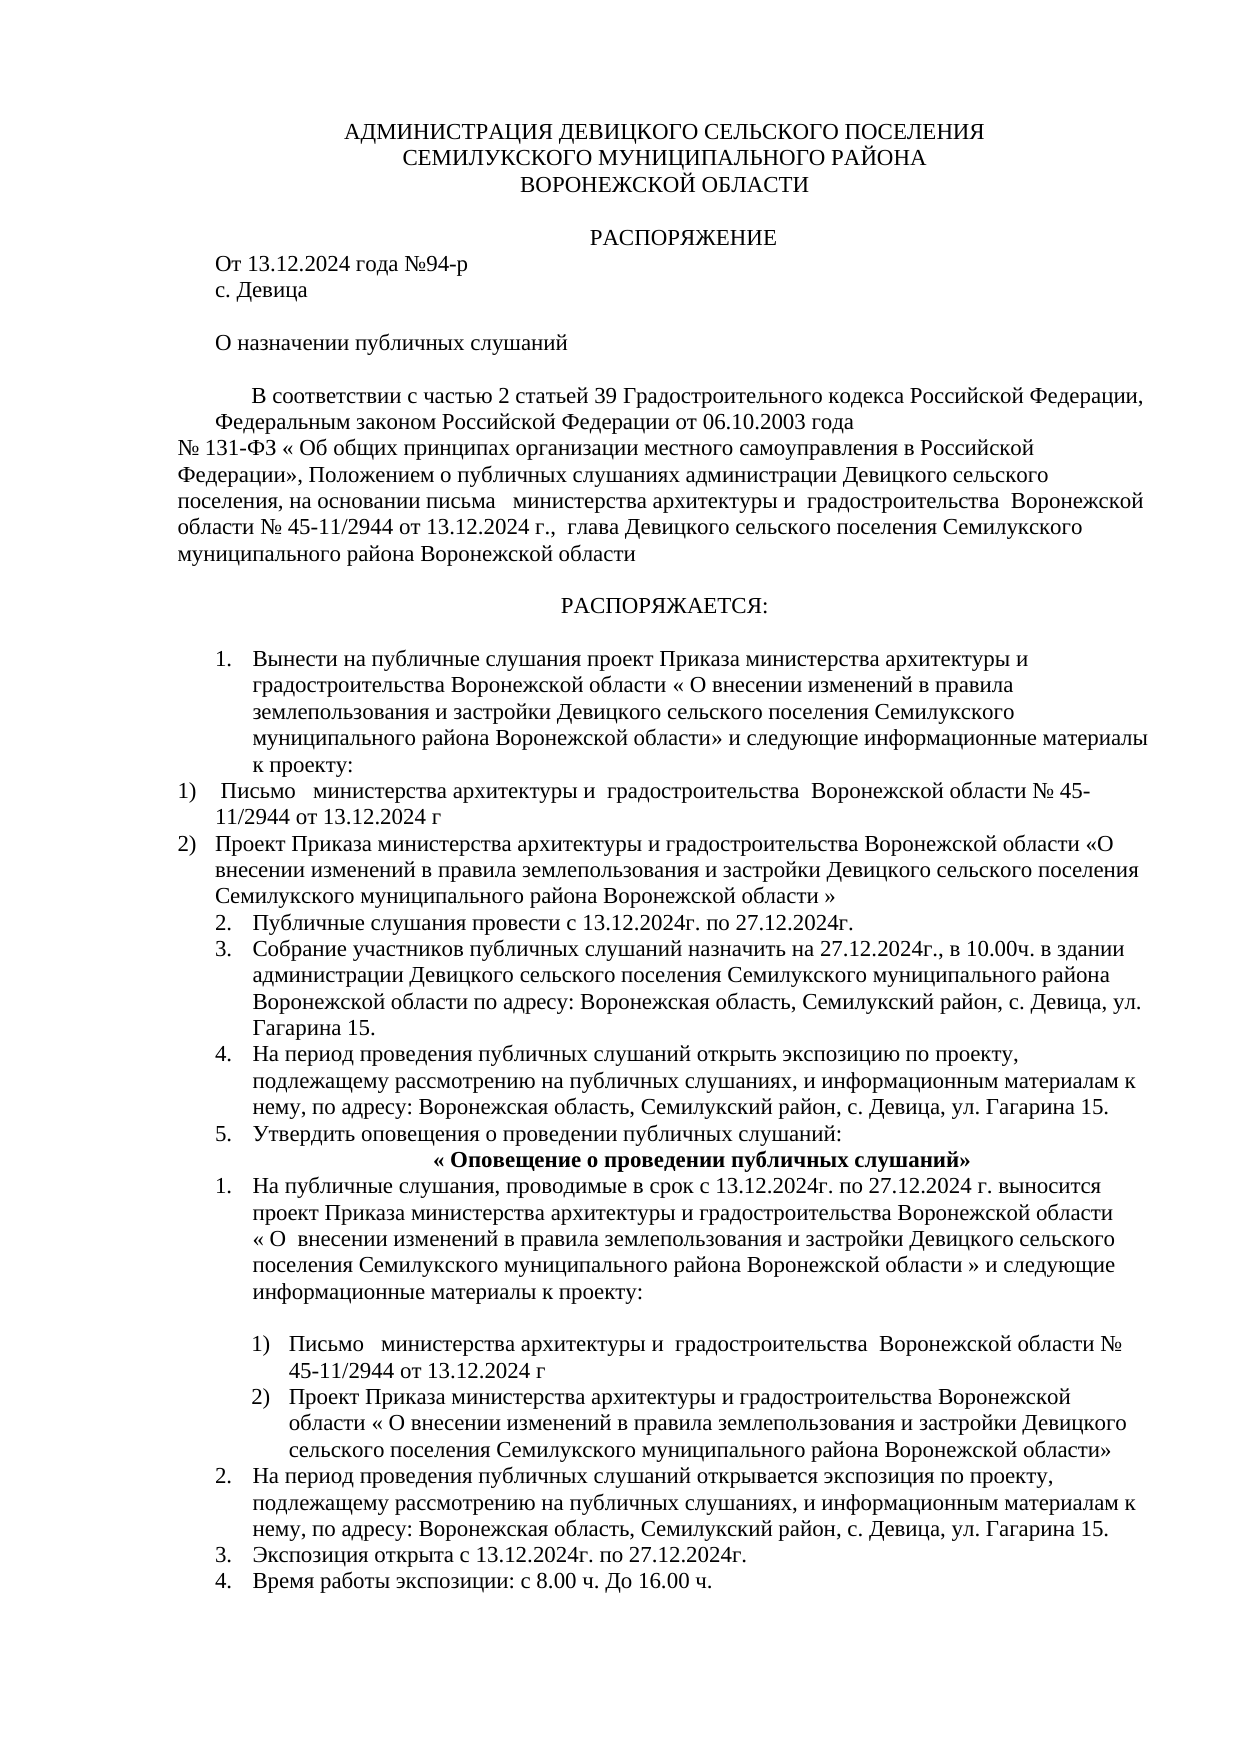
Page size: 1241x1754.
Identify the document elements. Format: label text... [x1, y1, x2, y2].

list Публичные слушания провести с 13.12.2024г. по 27.12.2024г. [215, 909, 1152, 935]
list Экспозиция открыта с 13.12.2024г. по 27.12.2024г. [215, 1541, 1152, 1568]
list Письмо министерства архитектуры и градостроительства Воронежской области № 45-11/2944 от 13.12.2024 г [177, 777, 1152, 830]
list Утвердить оповещения о проведении публичных слушаний: [215, 1119, 1152, 1146]
text « Оповещение о проведении публичных слушаний» [252, 1146, 1152, 1172]
list Время работы экспозиции: с 8.00 ч. До 16.00 ч. [215, 1568, 1152, 1594]
list На публичные слушания, проводимые в срок с 13.12.2024г. по 27.12.2024 г. выносится проект Приказа министерства архитектуры и градостроительства Воронежской области « О внесении изменений в правила землепользования и застройки Девицкого сельского поселения Семилукского муниципального района Воронежской области » и следующие информационные материалы к проекту: [215, 1172, 1152, 1304]
list Проект Приказа министерства архитектуры и градостроительства Воронежской области « О внесении изменений в правила землепользования и застройки Девицкого сельского поселения Семилукского муниципального района Воронежской области» [251, 1383, 1152, 1462]
text От 13.12.2024 года №94-р [215, 250, 1152, 276]
text АДМИНИСТРАЦИЯ ДЕВИЦКОГО СЕЛЬСКОГО ПОСЕЛЕНИЯ [177, 118, 1152, 144]
list Письмо министерства архитектуры и градостроительства Воронежской области № 45-11/2944 от 13.12.2024 г [251, 1330, 1152, 1383]
text СЕМИЛУКСКОГО МУНИЦИПАЛЬНОГО РАЙОНА [177, 144, 1152, 171]
text РАСПОРЯЖЕНИЕ [215, 223, 1152, 250]
text с. Девица [215, 276, 1152, 303]
text В соответствии с частью 2 статьей 39 Градостроительного кодекса Российской Федерации, Федеральным законом Российской Федерации от 06.10.2003 года [215, 382, 1152, 434]
list Проект Приказа министерства архитектуры и градостроительства Воронежской области «О внесении изменений в правила землепользования и застройки Девицкого сельского поселения Семилукского муниципального района Воронежской области » [177, 830, 1152, 909]
text ВОРОНЕЖСКОЙ ОБЛАСТИ [177, 171, 1152, 197]
list На период проведения публичных слушаний открывается экспозиция по проекту, подлежащему рассмотрению на публичных слушаниях, и информационным материалам к нему, по адресу: Воронежская область, Семилукский район, с. Девица, ул. Гагарина 15. [215, 1462, 1152, 1541]
text № 131-ФЗ « Об общих принципах организации местного самоуправления в Российской Федерации», Положением о публичных слушаниях администрации Девицкого сельского поселения, на основании письма министерства архитектуры и градостроительства Воронежской области № 45-11/2944 от 13.12.2024 г., глава Девицкого сельского поселения Семилукского муниципального района Воронежской области [177, 434, 1152, 566]
text О назначении публичных слушаний [215, 329, 1152, 355]
text РАСПОРЯЖАЕТСЯ: [177, 592, 1152, 619]
list Вынести на публичные слушания проект Приказа министерства архитектуры и градостроительства Воронежской области « О внесении изменений в правила землепользования и застройки Девицкого сельского поселения Семилукского муниципального района Воронежской области» и следующие информационные материалы к проекту: [215, 645, 1152, 777]
list Собрание участников публичных слушаний назначить на 27.12.2024г., в 10.00ч. в здании администрации Девицкого сельского поселения Семилукского муниципального района Воронежской области по адресу: Воронежская область, Семилукский район, с. Девица, ул. Гагарина 15. [215, 935, 1152, 1041]
list На период проведения публичных слушаний открыть экспозицию по проекту, подлежащему рассмотрению на публичных слушаниях, и информационным материалам к нему, по адресу: Воронежская область, Семилукский район, с. Девица, ул. Гагарина 15. [215, 1041, 1152, 1119]
